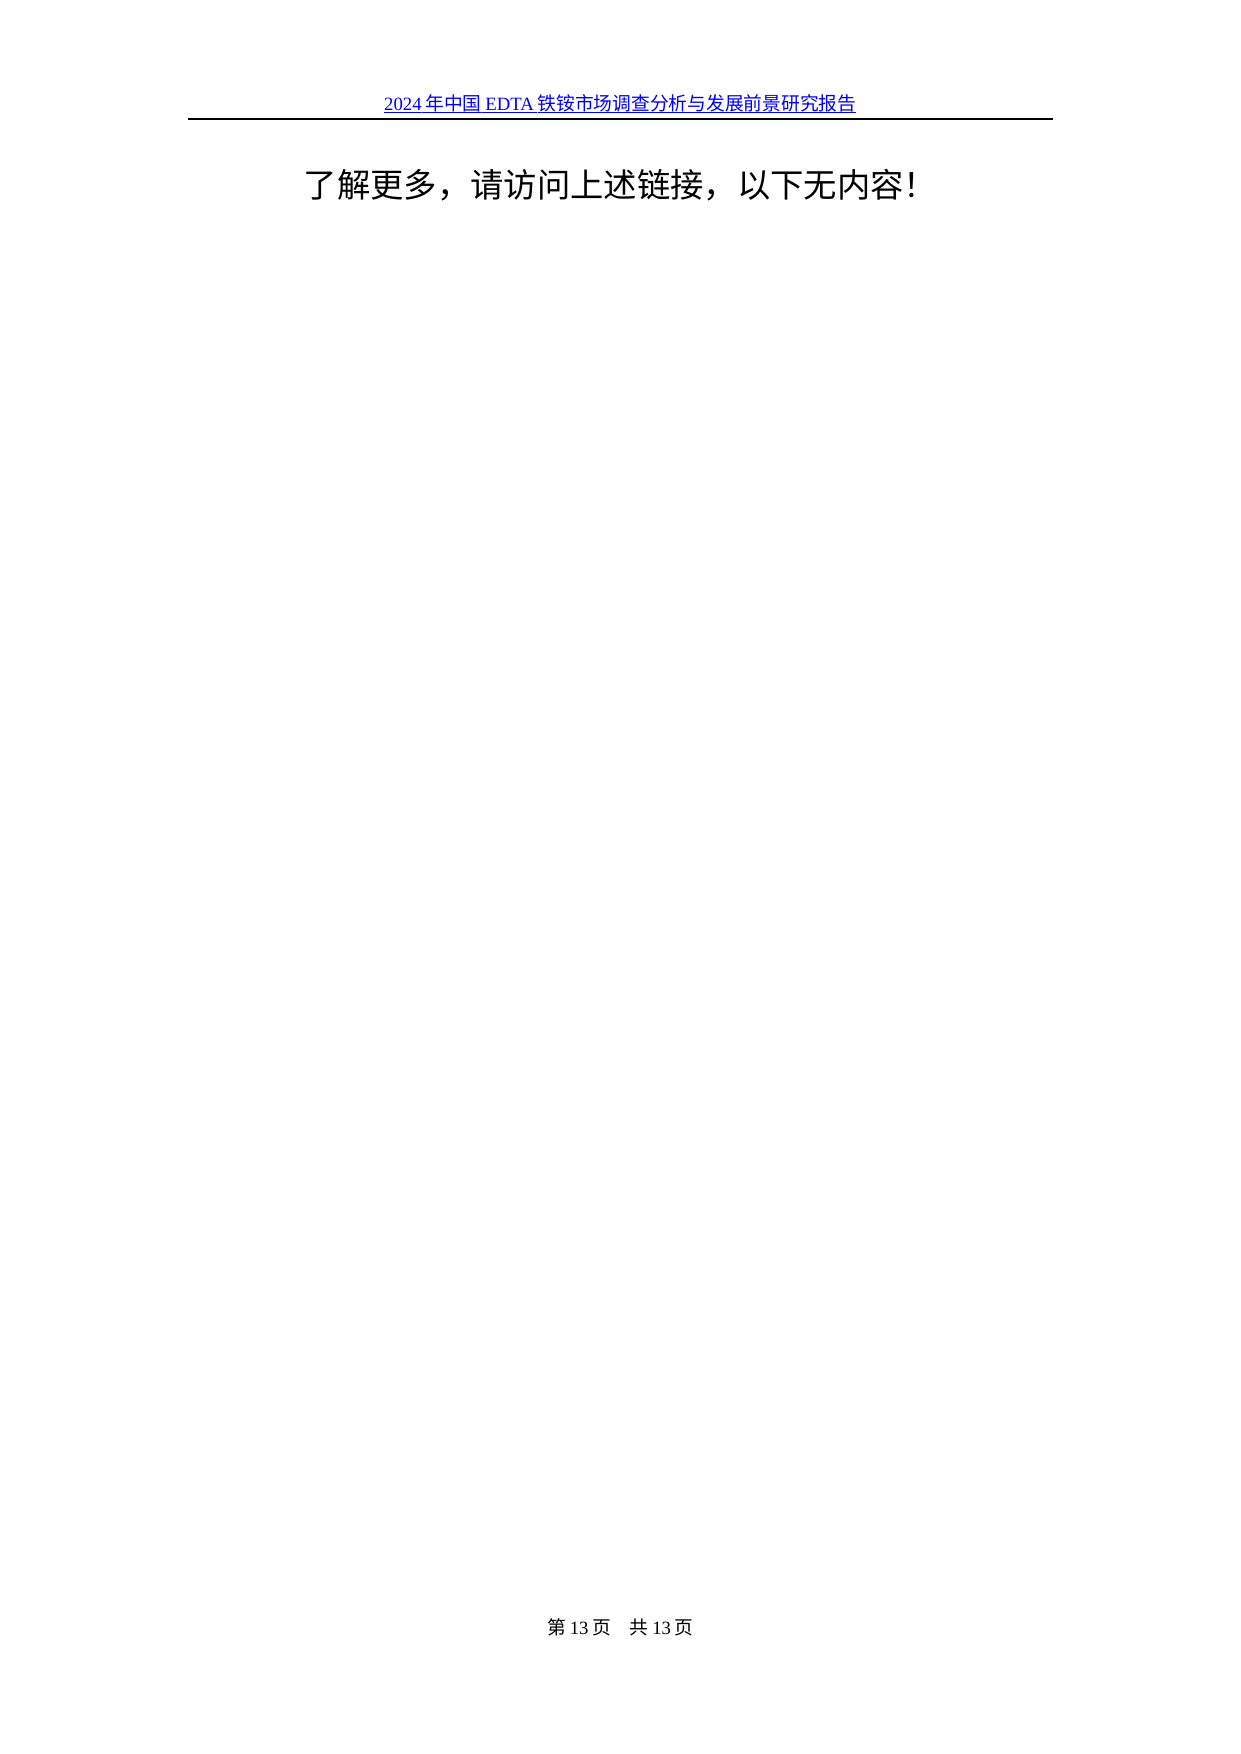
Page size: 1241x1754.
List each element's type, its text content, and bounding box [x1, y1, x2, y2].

title 了解更多，请访问上述链接，以下无内容！ [187, 150, 1053, 215]
